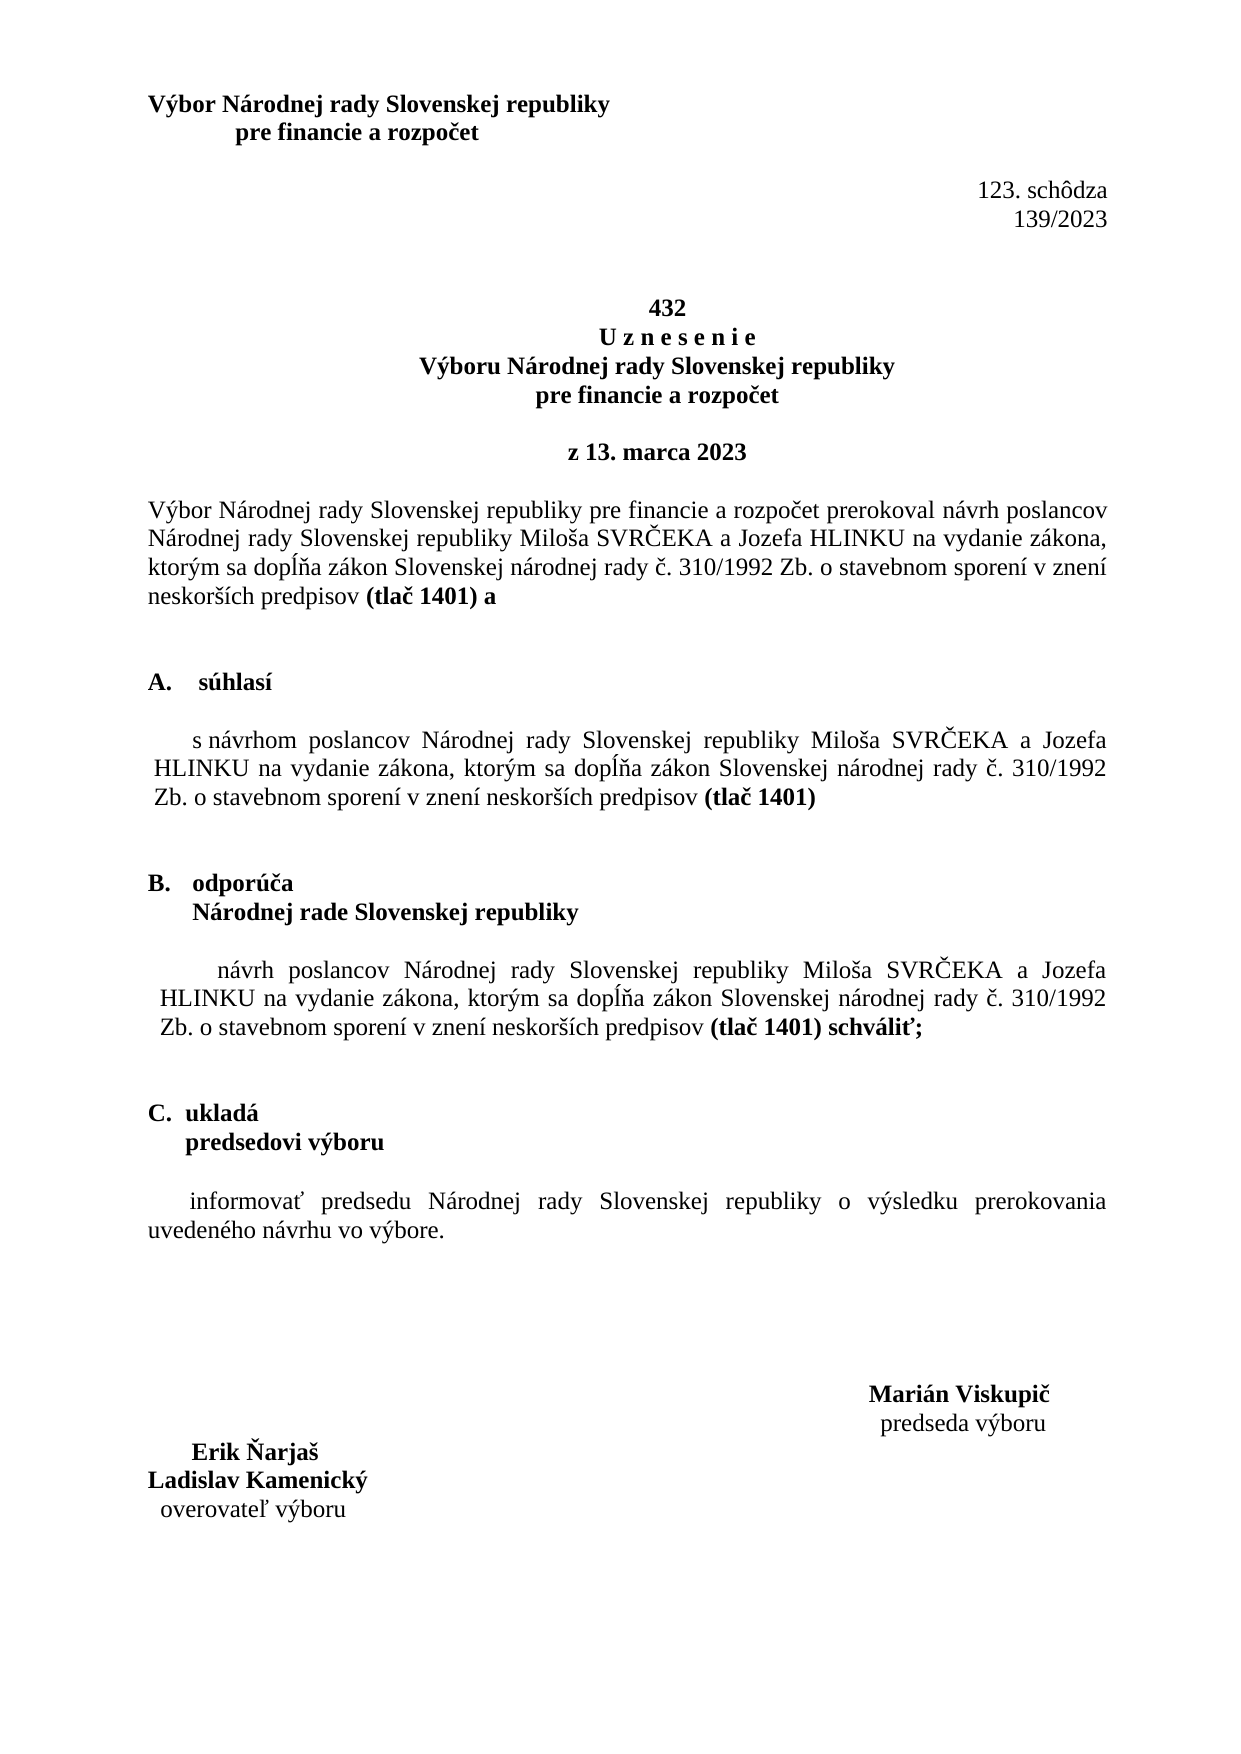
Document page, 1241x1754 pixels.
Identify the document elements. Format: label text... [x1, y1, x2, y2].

list odporúča [148, 868, 1107, 897]
text návrh poslancov Národnej rady Slovenskej republiky Miloša SVRČEKA a Jozefa HLINKU na vydanie zákona, ktorým sa dopĺňa zákon Slovenskej národnej rady č. 310/1992 Zb. o stavebnom sporení v znení neskorších predpisov (tlač 1401) schváliť; [159, 955, 1107, 1041]
text informovať predsedu Národnej rady Slovenskej republiky o výsledku prerokovania uvedeného návrhu vo výbore. [148, 1186, 1107, 1244]
text predseda výboru [738, 1408, 1107, 1437]
text Výbor Národnej rady Slovenskej republiky [148, 89, 1107, 117]
text Marián Viskupič [738, 1379, 1107, 1408]
text Výboru Národnej rady Slovenskej republiky [148, 351, 1108, 380]
text pre financie a rozpočet [148, 117, 1107, 146]
text Národnej rade Slovenskej republiky [148, 897, 1107, 926]
text pre financie a rozpočet [148, 380, 1108, 408]
list ukladá [148, 1098, 1107, 1127]
text overovateľ výboru [148, 1494, 1107, 1523]
text z 13. marca 2023 [148, 437, 1108, 466]
list súhlasí [148, 667, 1107, 696]
text U z n e s e n i e [516, 322, 1107, 351]
text 123. schôdza [148, 175, 1107, 204]
text 139/2023 [148, 204, 1107, 232]
text Erik Ňarjaš [148, 1437, 1107, 1466]
text Ladislav Kamenický [148, 1466, 1107, 1494]
text 432 [516, 293, 1107, 322]
text s návrhom poslancov Národnej rady Slovenskej republiky Miloša SVRČEKA a Jozefa HLINKU na vydanie zákona, ktorým sa dopĺňa zákon Slovenskej národnej rady č. 310/1992 Zb. o stavebnom sporení v znení neskorších predpisov (tlač 1401) [154, 725, 1107, 811]
text predsedovi výboru [148, 1127, 1107, 1156]
text Výbor Národnej rady Slovenskej republiky pre financie a rozpočet prerokoval návrh poslancov Národnej rady Slovenskej republiky Miloša SVRČEKA a Jozefa HLINKU na vydanie zákona, ktorým sa dopĺňa zákon Slovenskej národnej rady č. 310/1992 Zb. o stavebnom sporení v znení neskorších predpisov (tlač 1401) a [148, 495, 1107, 610]
